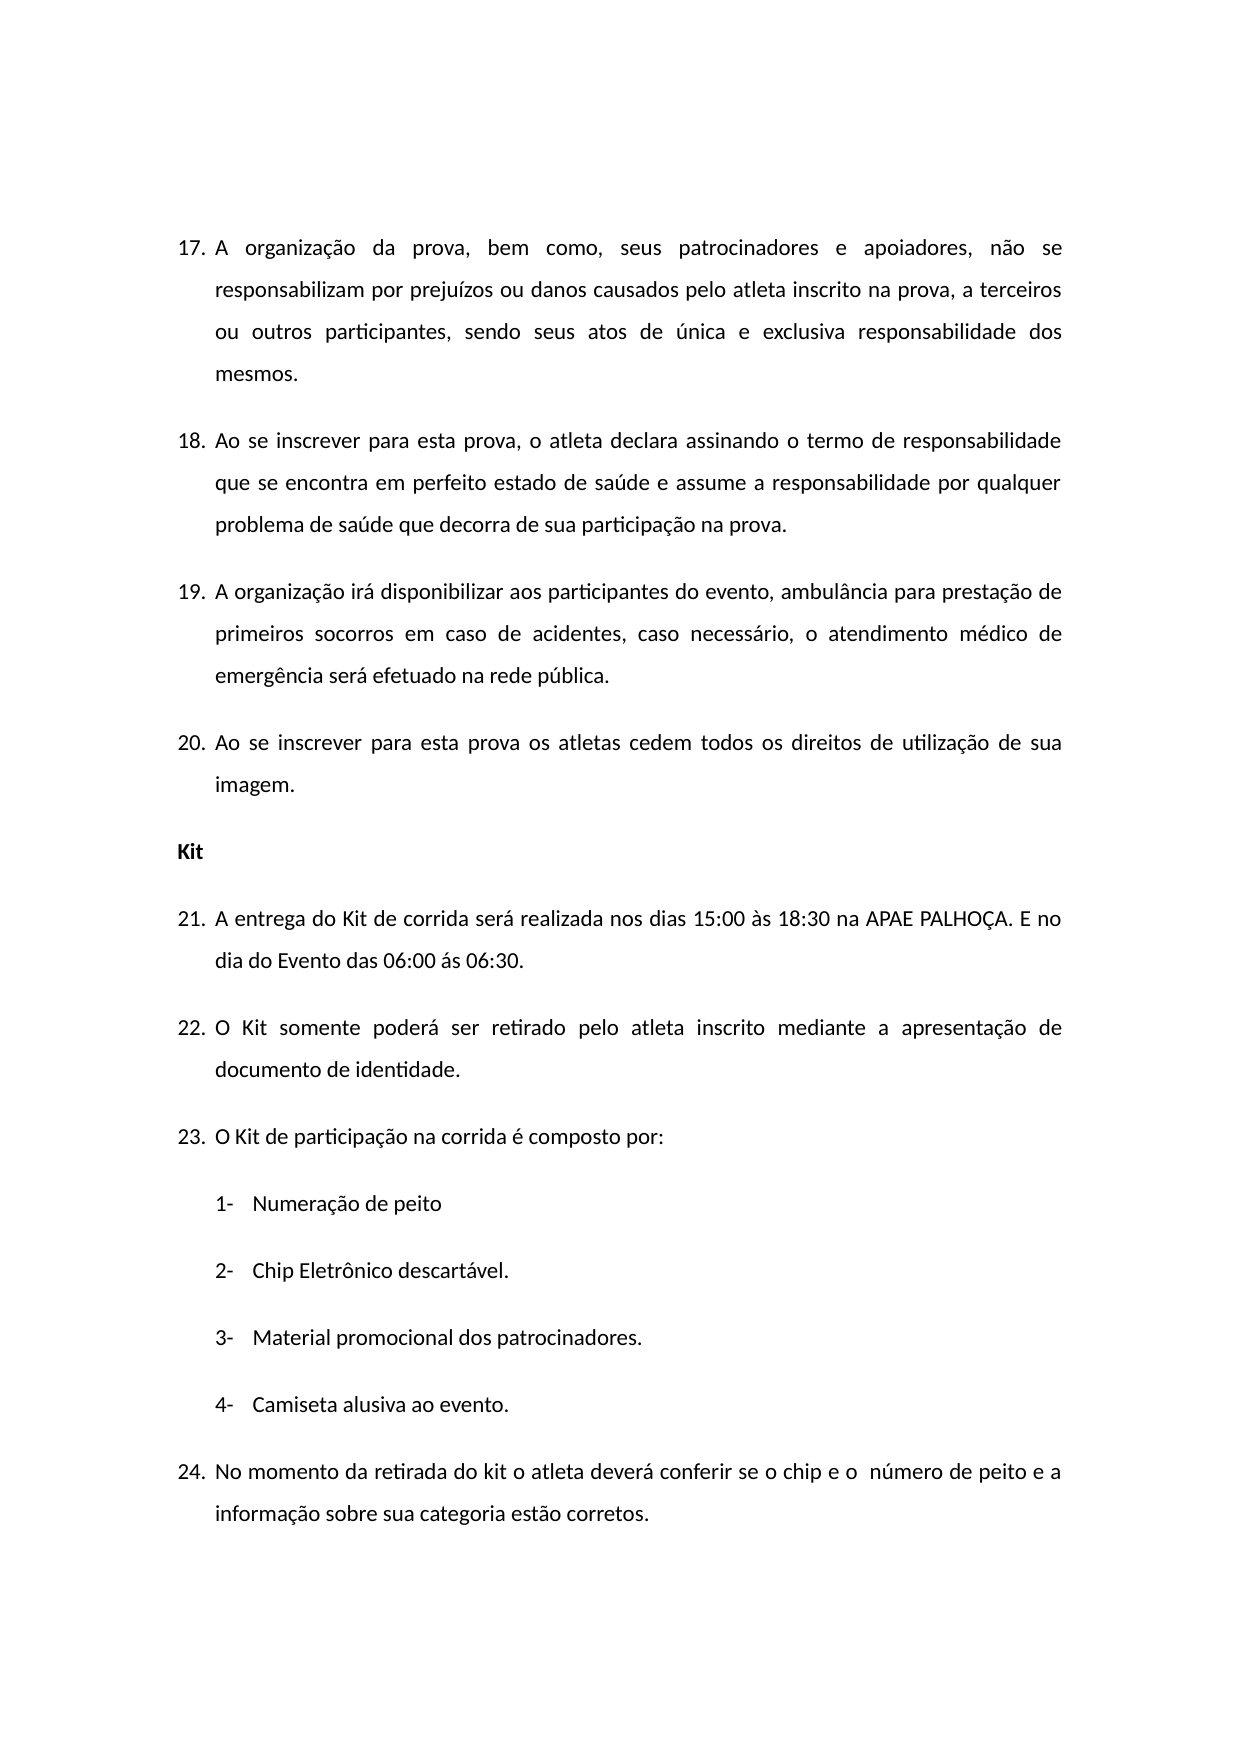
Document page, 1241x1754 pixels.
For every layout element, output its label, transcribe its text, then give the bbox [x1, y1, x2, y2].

list A entrega do Kit de corrida será realizada nos dias 15:00 às 18:30 na APAE PALHOÇA. E no dia do Evento das 06:00 ás 06:30. [177, 904, 1063, 974]
list Numeração de peito [215, 1189, 1063, 1217]
text Kit [177, 837, 1063, 865]
list Material promocional dos patrocinadores. [215, 1323, 1063, 1351]
list Camiseta alusiva ao evento. [215, 1390, 1063, 1418]
list No momento da retirada do kit o atleta deverá conferir se o chip e o número de peito e a informação sobre sua categoria estão corretos. [177, 1457, 1063, 1527]
list Ao se inscrever para esta prova os atletas cedem todos os direitos de utilização de sua imagem. [177, 728, 1063, 798]
list Ao se inscrever para esta prova, o atleta declara assinando o termo de responsabilidade que se encontra em perfeito estado de saúde e assume a responsabilidade por qualquer problema de saúde que decorra de sua participação na prova. [177, 426, 1063, 538]
list Chip Eletrônico descartável. [215, 1256, 1063, 1284]
list O Kit de participação na corrida é composto por: [177, 1122, 1063, 1150]
list A organização irá disponibilizar aos participantes do evento, ambulância para prestação de primeiros socorros em caso de acidentes, caso necessário, o atendimento médico de emergência será efetuado na rede pública. [177, 577, 1063, 689]
list A organização da prova, bem como, seus patrocinadores e apoiadores, não se responsabilizam por prejuízos ou danos causados pelo atleta inscrito na prova, a terceiros ou outros participantes, sendo seus atos de única e exclusiva responsabilidade dos mesmos. [177, 233, 1063, 387]
list O Kit somente poderá ser retirado pelo atleta inscrito mediante a apresentação de documento de identidade. [177, 1013, 1063, 1083]
